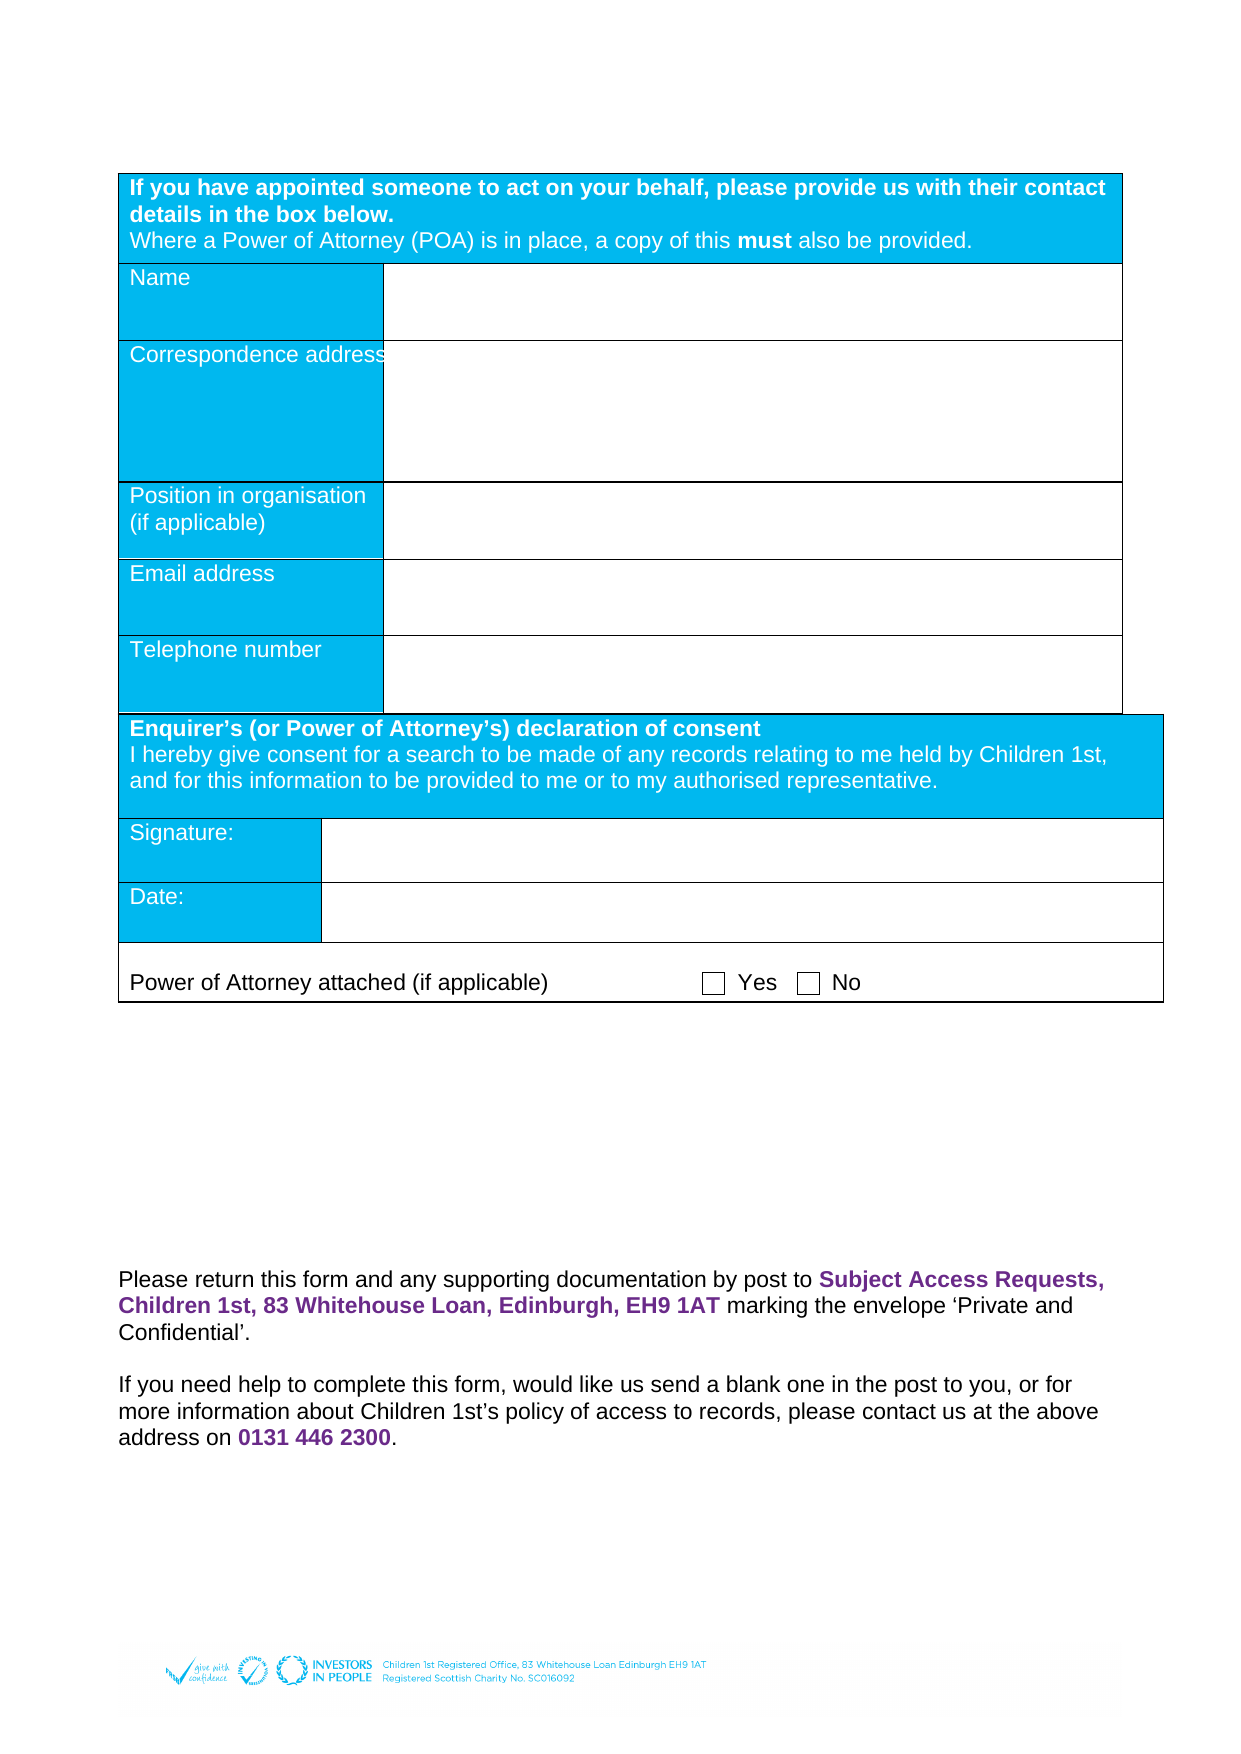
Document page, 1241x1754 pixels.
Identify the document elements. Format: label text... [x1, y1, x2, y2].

text Please return this form and any supporting documentation by post to Subject Access Requests, Children 1st, 83 Whitehouse Loan, Edinburgh, EH9 1AT marking the envelope ‘Private and Confidential’. [118, 1266, 1122, 1345]
table_cell [384, 560, 1122, 635]
table_cell [322, 883, 1163, 942]
table_header If you have appointed someone to act on your behalf, please provide us with their contact details in the box below. Where a Power of Attorney (POA) is in place, a copy of this must also be provided. [119, 174, 1122, 263]
picture [118, 1642, 1123, 1717]
table_cell Correspondence address [119, 341, 383, 481]
table_cell Email address [119, 560, 383, 635]
text If you need help to complete this form, would like us send a blank one in the post to you, or for more information about Children 1st’s policy of access to records, please contact us at the above address on 0131 446 2300. [118, 1371, 1122, 1450]
table_cell [384, 264, 1122, 340]
table_cell Name [119, 264, 383, 340]
table_cell [384, 636, 1122, 712]
table_cell Position in organisation (if applicable) [119, 483, 383, 558]
table_cell [322, 819, 1163, 882]
table_cell Power of Attorney attached (if applicable) Yes No [119, 943, 1163, 1001]
table_cell [384, 341, 1122, 481]
table_cell Date: [119, 883, 321, 942]
table_cell Telephone number [119, 636, 383, 712]
table_header Enquirer’s (or Power of Attorney’s) declaration of consent I hereby give consent for a search to be made of any records relating to me held by Children 1st, and for this information to be provided to me or to my authorised representative. [119, 715, 1163, 818]
table_cell [384, 483, 1122, 558]
table_cell Signature: [119, 819, 321, 882]
